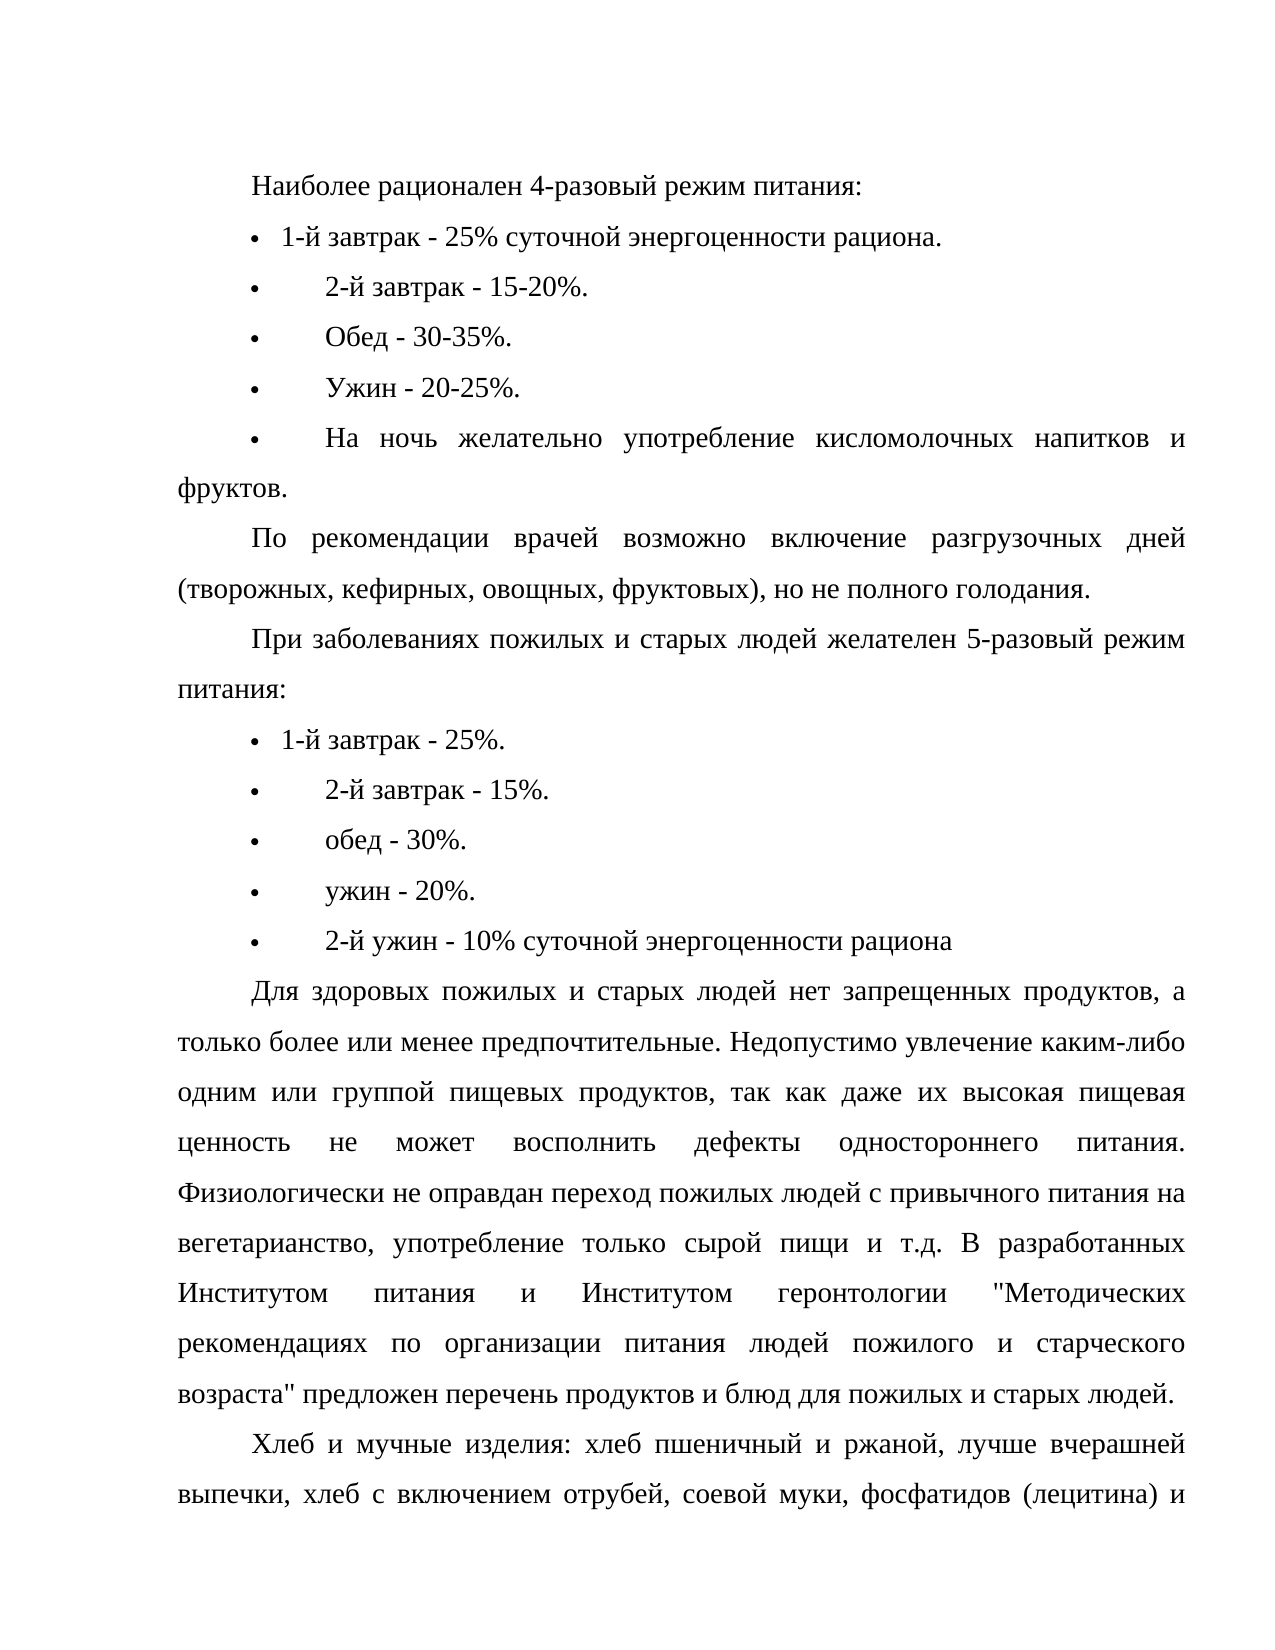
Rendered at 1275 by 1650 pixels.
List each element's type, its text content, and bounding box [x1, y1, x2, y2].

text · 1-й завтрак - 25%. [177, 722, 1186, 755]
text · На ночь желательно употребление кисломолочных напитков и фруктов. [177, 420, 1186, 504]
text · обед - 30%. [177, 822, 1186, 856]
text · Ужин - 20-25%. [177, 370, 1186, 403]
text · 2-й ужин - 10% суточной энергоценности рациона [177, 923, 1186, 957]
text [177, 1426, 1186, 1510]
text При заболеваниях пожилых и старых людей желателен 5-разовый режим питания: [177, 621, 1186, 705]
text Наиболее рационален 4-разовый режим питания: [177, 168, 1186, 202]
text По рекомендации врачей возможно включение разгрузочных дней (творожных, кефирных, овощных, фруктовых), но не полного голодания. [177, 521, 1186, 604]
text · ужин - 20%. [177, 873, 1186, 906]
text · 2-й завтрак - 15%. [177, 772, 1186, 806]
text Для здоровых пожилых и старых людей нет запрещенных продуктов, а только более или менее предпочтительные. Недопустимо увлечение каким-либо одним или группой пищевых продуктов, так как даже их высокая пищевая ценность не может восполнить дефекты одностороннего питания. Физиологически не оправдан переход пожилых людей с привычного питания на вегетарианство, употребление только сырой пищи и т.д. В разработанных Институтом питания и Институтом геронтологии "Методических рекомендациях по организации питания людей пожилого и старческого возраста" предложен перечень продуктов и блюд для пожилых и старых людей. [177, 973, 1186, 1409]
text · 2-й завтрак - 15-20%. [177, 269, 1186, 303]
text · Обед - 30-35%. [177, 319, 1186, 353]
text · 1-й завтрак - 25% суточной энергоценности рациона. [177, 219, 1186, 252]
